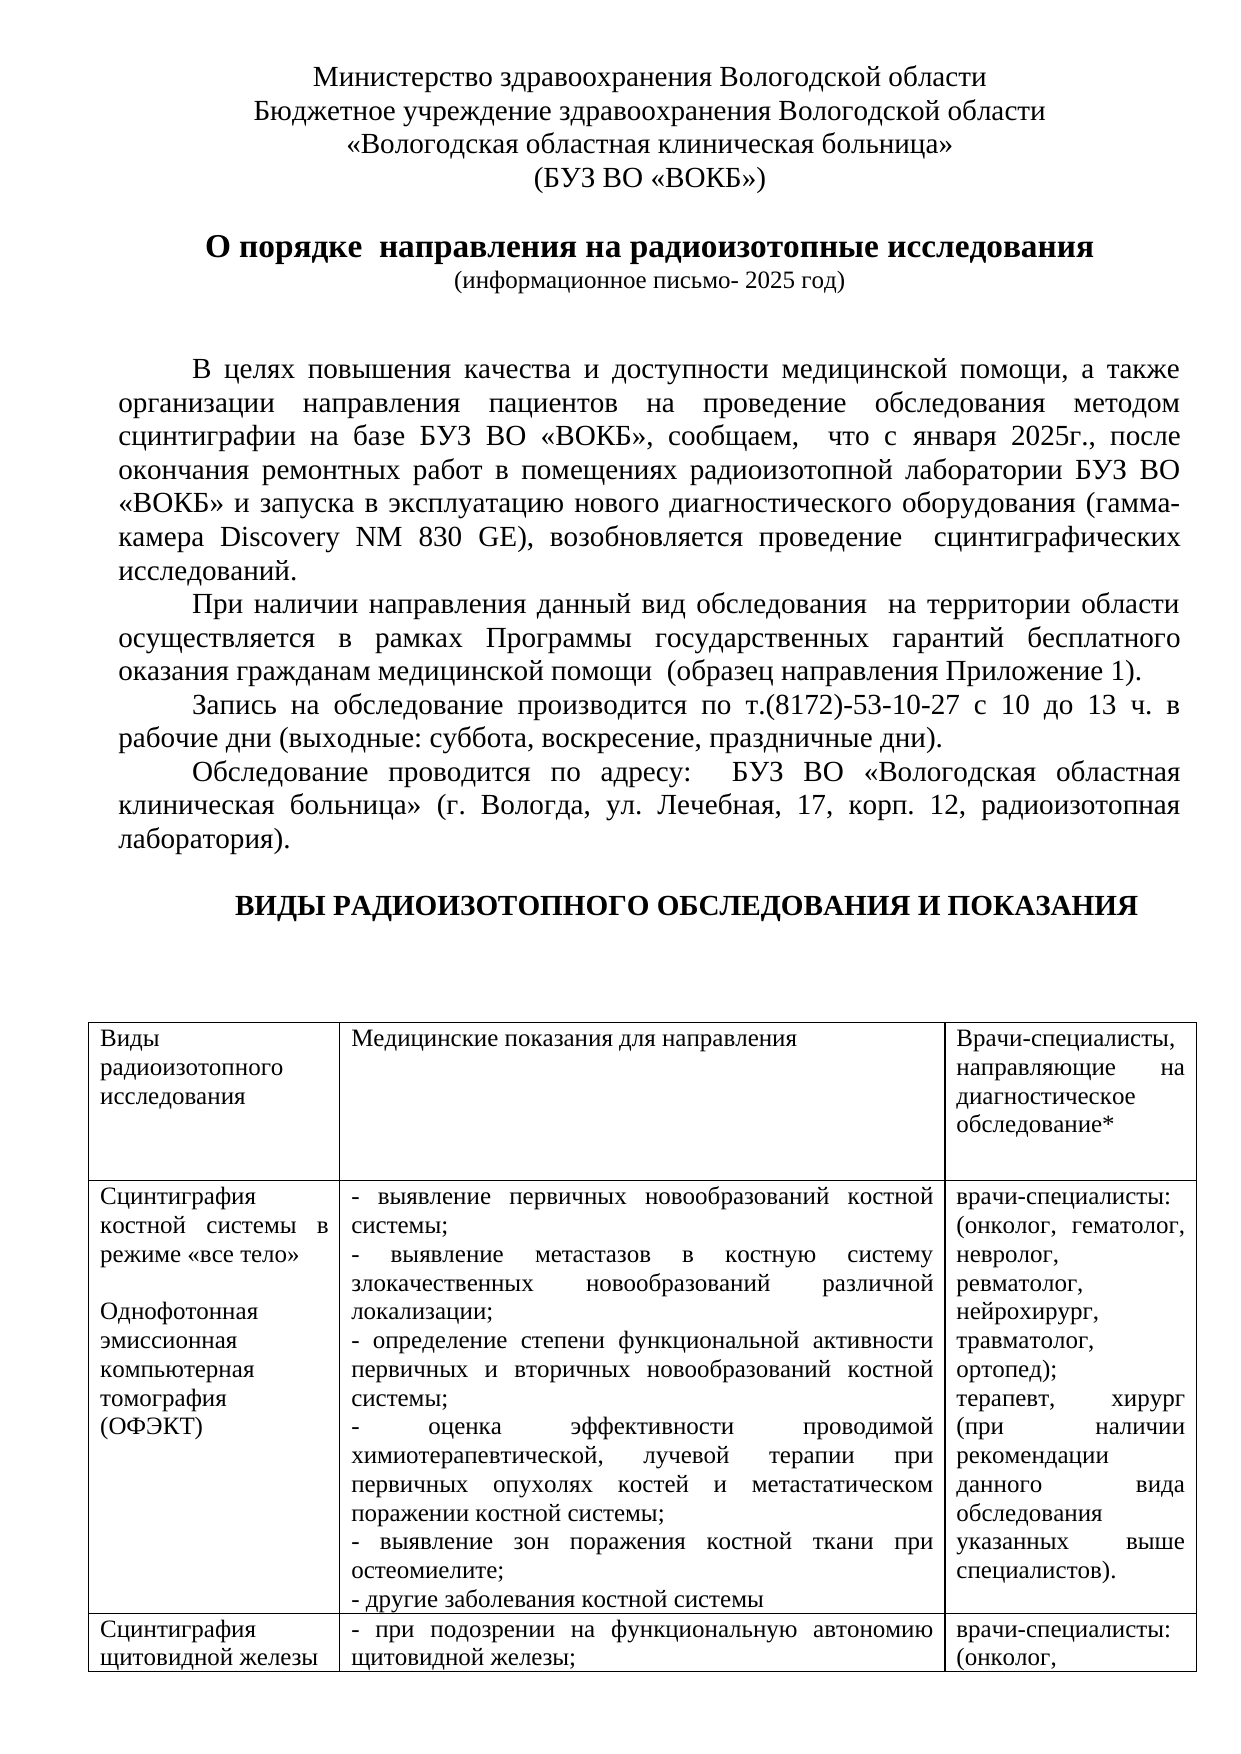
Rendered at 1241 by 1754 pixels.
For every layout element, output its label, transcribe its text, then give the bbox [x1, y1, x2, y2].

text ВИДЫ РАДИОИЗОТОПНОГО ОБСЛЕДОВАНИЯ И ПОКАЗАНИЯ [118, 888, 1181, 922]
text Министерство здравоохранения Вологодской области [118, 59, 1181, 93]
table_cell врачи-специалисты: (онколог, гематолог, невролог, ревматолог, нейрохирург, травматолог, ортопед); терапевт, хирург (при наличии рекомендации данного вида обследования указанных выше специалистов). [946, 1181, 1196, 1613]
table_header Виды радиоизотопного исследования [89, 1023, 339, 1180]
text Бюджетное учреждение здравоохранения Вологодской области [118, 93, 1181, 126]
table_header Врачи-специалисты, направляющие на диагностическое обследование* [946, 1023, 1196, 1180]
text (информационное письмо- 2025 год) [118, 265, 1181, 294]
text Обследование проводится по адресу: БУЗ ВО «Вологодская областная клиническая больница» (г. Вологда, ул. Лечебная, 17, корп. 12, радиоизотопная лаборатория). [118, 754, 1181, 854]
table_header Медицинские показания для направления [340, 1023, 944, 1180]
table_cell - выявление первичных новообразований костной системы; - выявление метастазов в костную систему злокачественных новообразований различной локализации; - определение степени функциональной активности первичных и вторичных новообразований костной системы; - оценка эффективности проводимой химиотерапевтической, лучевой терапии при первичных опухолях костей и метастатическом поражении костной системы; - выявление зон поражения костной ткани при остеомиелите; - другие заболевания костной системы [340, 1181, 944, 1613]
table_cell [89, 1614, 339, 1671]
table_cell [340, 1614, 944, 1671]
text (БУЗ ВО «ВОКБ») [118, 160, 1181, 193]
text Запись на обследование производится по т.(8172)-53-10-27 с 10 до 13 ч. в рабочие дни (выходные: суббота, воскресение, праздничные дни). [118, 687, 1181, 754]
text В целях повышения качества и доступности медицинской помощи, а также организации направления пациентов на проведение обследования методом сцинтиграфии на базе БУЗ ВО «ВОКБ», сообщаем, что с января 2025г., после окончания ремонтных работ в помещениях радиоизотопной лаборатории БУЗ ВО «ВОКБ» и запуска в эксплуатацию нового диагностического оборудования (гамма-камера Discovery NM 830 GE), возобновляется проведение сцинтиграфических исследований. [118, 351, 1181, 586]
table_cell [946, 1614, 1196, 1671]
table_cell Сцинтиграфия костной системы в режиме «все тело» Однофотонная эмиссионная компьютерная томография (ОФЭКТ) [89, 1181, 339, 1613]
text О порядке направления на радиоизотопные исследования [118, 227, 1181, 265]
text При наличии направления данный вид обследования на территории области осуществляется в рамках Программы государственных гарантий бесплатного оказания гражданам медицинской помощи (образец направления Приложение 1). [118, 586, 1181, 687]
text «Вологодская областная клиническая больница» [118, 126, 1181, 160]
